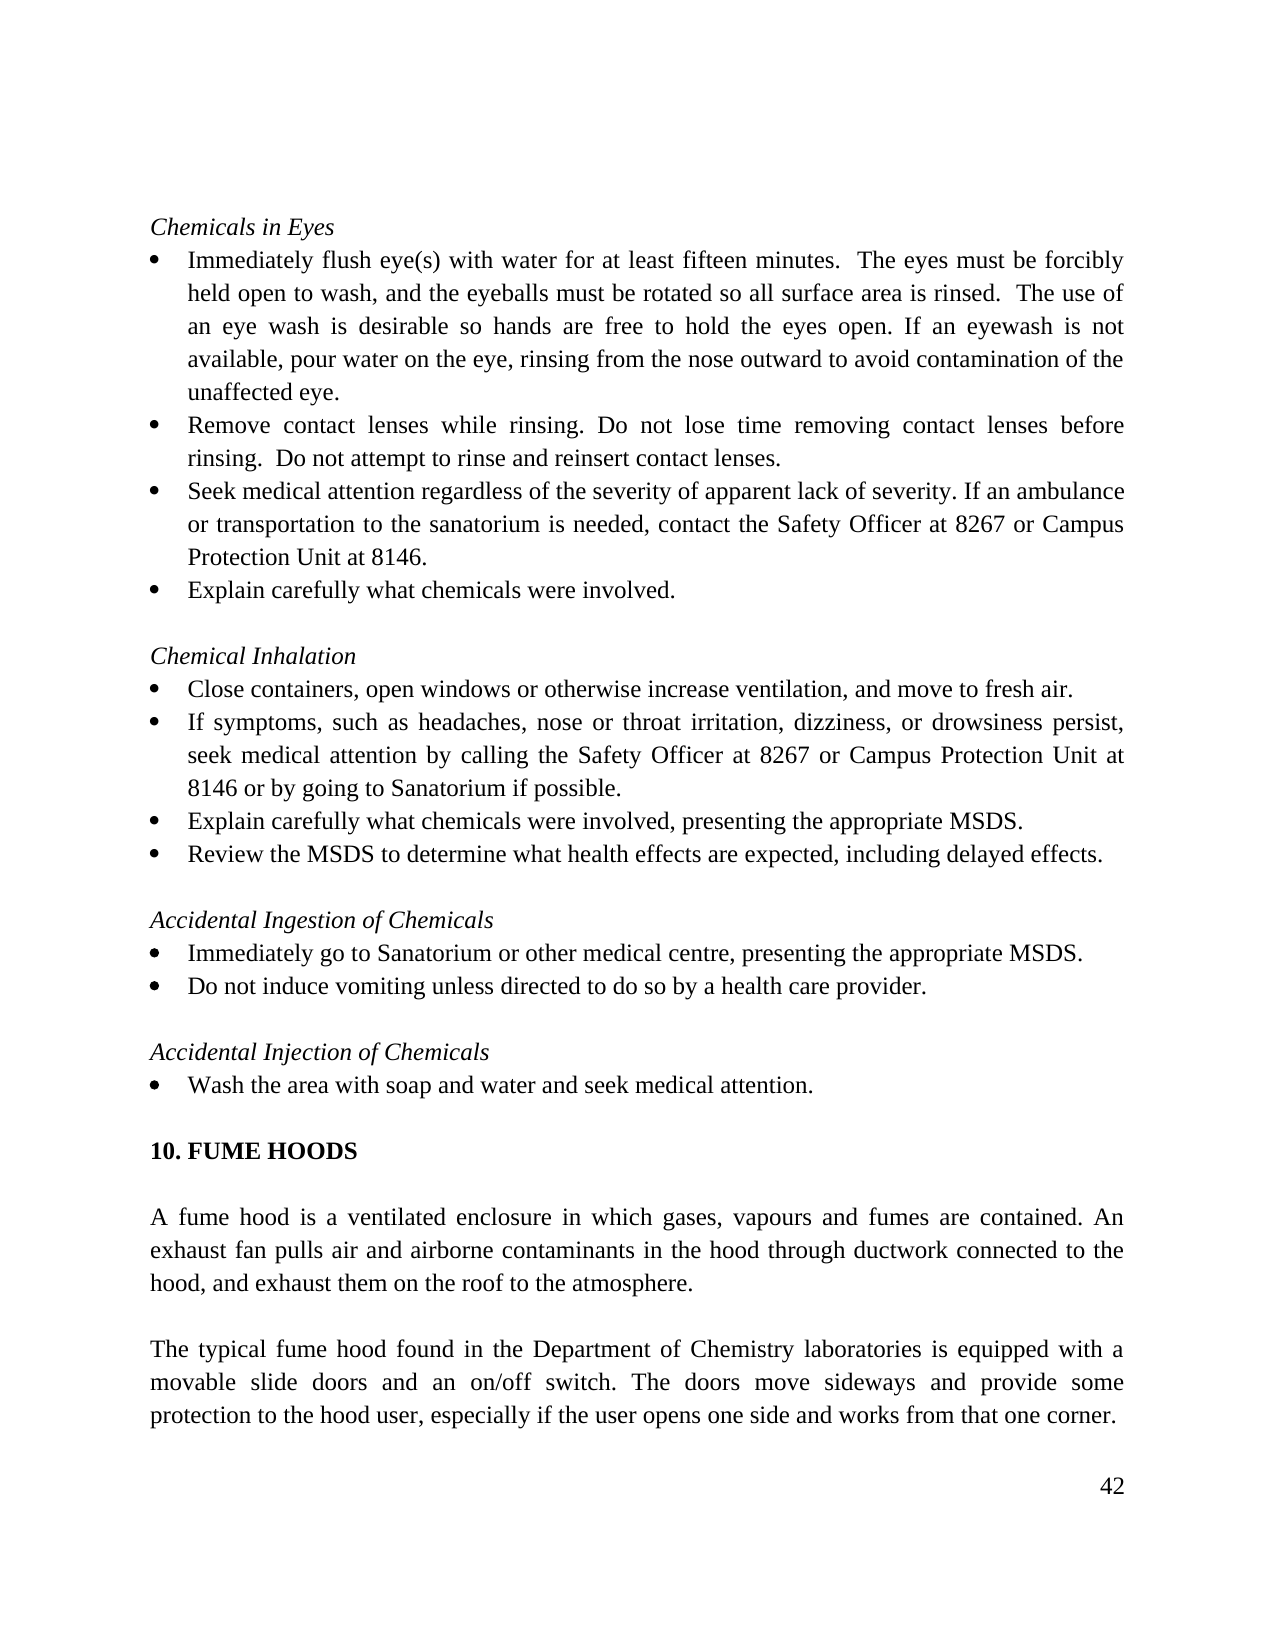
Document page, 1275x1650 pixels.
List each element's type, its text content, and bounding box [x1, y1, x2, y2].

text Chemical Inhalation [150, 641, 1125, 670]
list Explain carefully what chemicals were involved. [150, 575, 1125, 604]
list Remove contact lenses while rinsing. Do not lose time removing contact lenses before rinsing. Do not attempt to rinse and reinsert contact lenses. [150, 410, 1125, 472]
text Accidental Ingestion of Chemicals [150, 905, 1125, 934]
list Immediately flush eye(s) with water for at least fifteen minutes. The eyes must be forcibly held open to wash, and the eyeballs must be rotated so all surface area is rinsed. The use of an eye wash is desirable so hands are free to hold the eyes open. If an eyewash is not available, pour water on the eye, rinsing from the nose outward to avoid contamination of the unaffected eye. [150, 245, 1125, 406]
text 10. FUME HOODS [150, 1136, 1125, 1165]
list Immediately go to Sanatorium or other medical centre, presenting the appropriate MSDS. [150, 938, 1125, 967]
list Explain carefully what chemicals were involved, presenting the appropriate MSDS. [150, 806, 1125, 835]
list Seek medical attention regardless of the severity of apparent lack of severity. If an ambulance or transportation to the sanatorium is needed, contact the Safety Officer at 8267 or Campus Protection Unit at 8146. [150, 476, 1125, 571]
list Wash the area with soap and water and seek medical attention. [150, 1070, 1125, 1099]
text Chemicals in Eyes [150, 212, 1125, 241]
list Review the MSDS to determine what health effects are expected, including delayed effects. [150, 839, 1125, 868]
list Do not induce vomiting unless directed to do so by a health care provider. [150, 971, 1125, 1000]
text A fume hood is a ventilated enclosure in which gases, vapours and fumes are contained. An exhaust fan pulls air and airborne contaminants in the hood through ductwork connected to the hood, and exhaust them on the roof to the atmosphere. [150, 1202, 1125, 1297]
text Accidental Injection of Chemicals [150, 1037, 1125, 1066]
list If symptoms, such as headaches, nose or throat irritation, dizziness, or drowsiness persist, seek medical attention by calling the Safety Officer at 8267 or Campus Protection Unit at 8146 or by going to Sanatorium if possible. [150, 707, 1125, 802]
list Close containers, open windows or otherwise increase ventilation, and move to fresh air. [150, 674, 1125, 703]
text The typical fume hood found in the Department of Chemistry laboratories is equipped with a movable slide doors and an on/off switch. The doors move sideways and provide some protection to the hood user, especially if the user opens one side and works from that one corner. [150, 1334, 1125, 1429]
